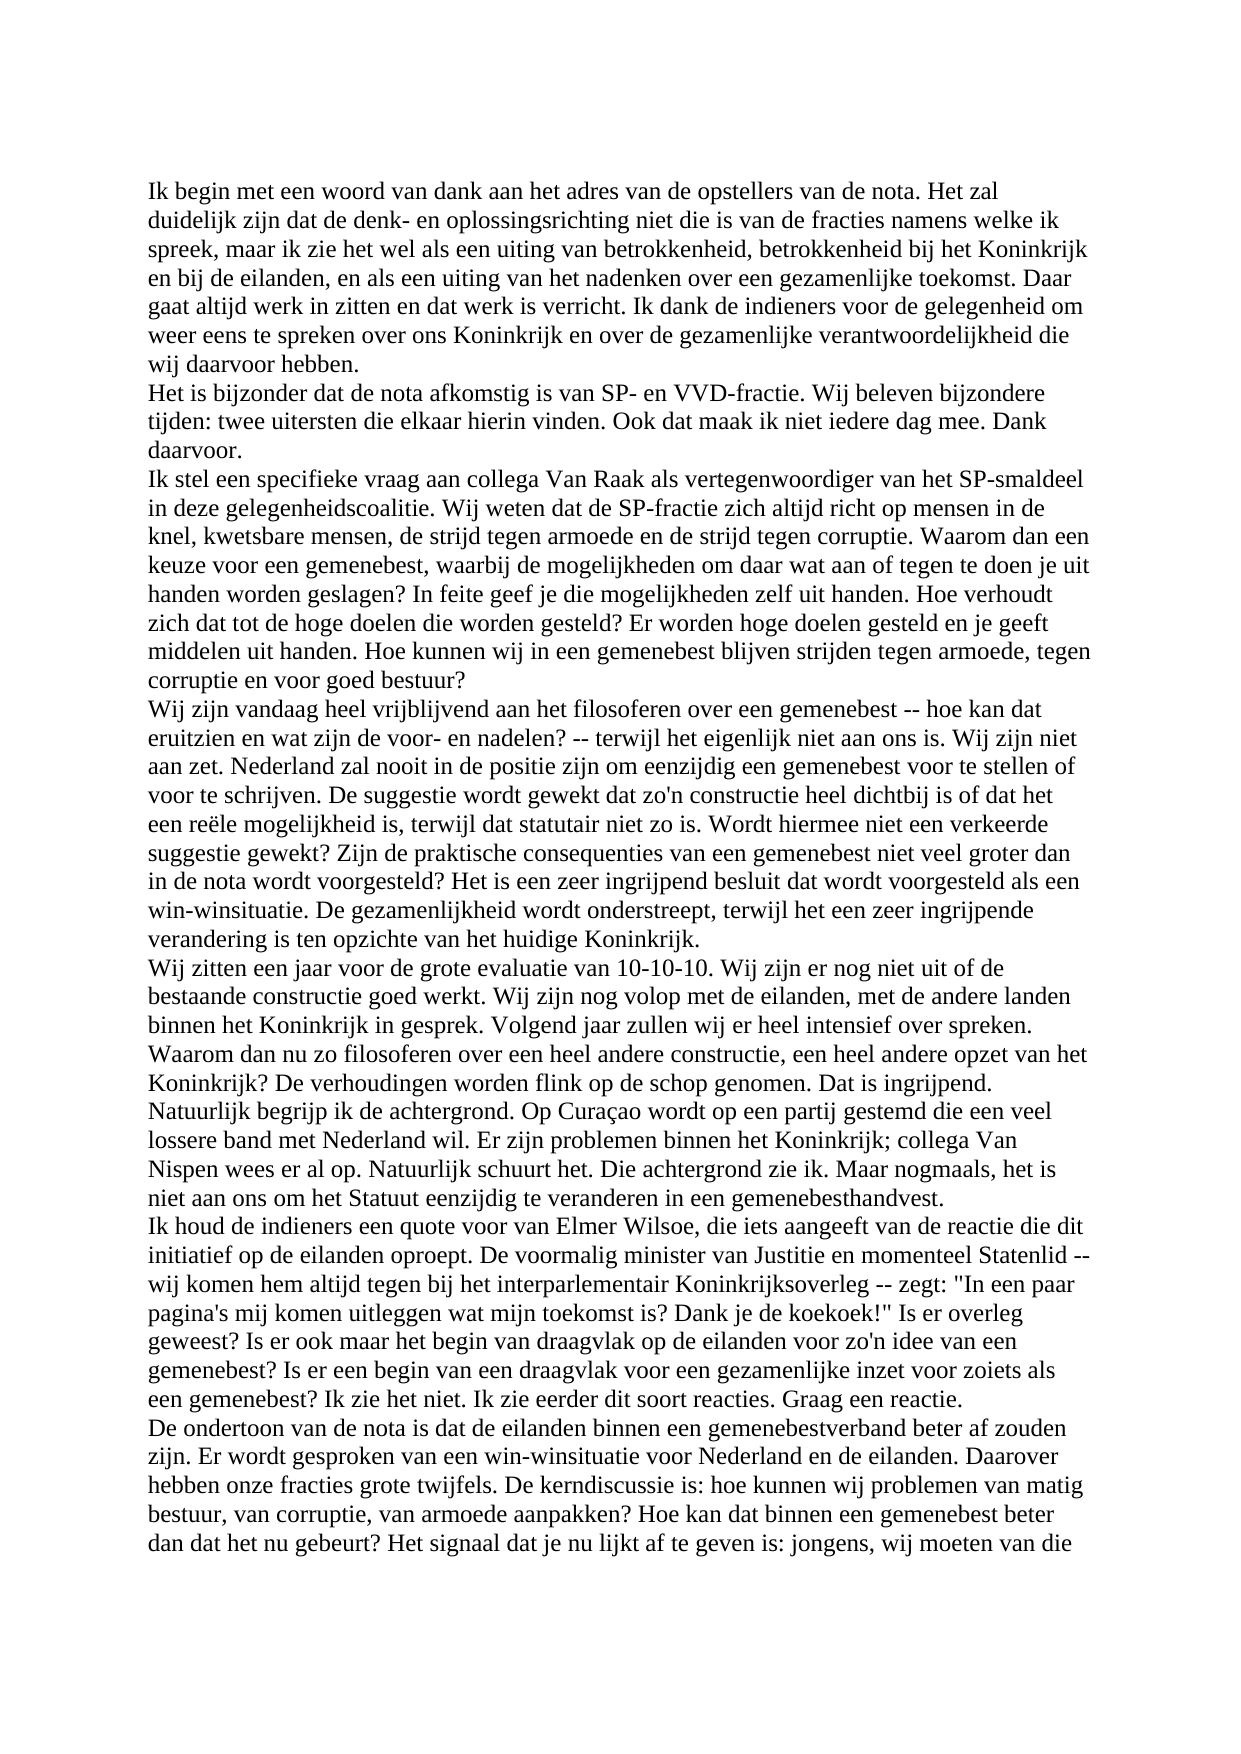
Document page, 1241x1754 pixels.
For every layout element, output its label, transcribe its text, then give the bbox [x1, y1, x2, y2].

text Ik stel een specifieke vraag aan collega Van Raak als vertegenwoordiger van het SP-smaldeel in deze gelegenheidscoalitie. Wij weten dat de SP-fractie zich altijd richt op mensen in de knel, kwetsbare mensen, de strijd tegen armoede en de strijd tegen corruptie. Waarom dan een keuze voor een gemenebest, waarbij de mogelijkheden om daar wat aan of tegen te doen je uit handen worden geslagen? In feite geef je die mogelijkheden zelf uit handen. Hoe verhoudt zich dat tot de hoge doelen die worden gesteld? Er worden hoge doelen gesteld en je geeft middelen uit handen. Hoe kunnen wij in een gemenebest blijven strijden tegen armoede, tegen corruptie en voor goed bestuur? [148, 464, 1093, 694]
text Ik begin met een woord van dank aan het adres van de opstellers van de nota. Het zal duidelijk zijn dat de denk- en oplossingsrichting niet die is van de fracties namens welke ik spreek, maar ik zie het wel als een uiting van betrokkenheid, betrokkenheid bij het Koninkrijk en bij de eilanden, en als een uiting van het nadenken over een gezamenlijke toekomst. Daar gaat altijd werk in zitten en dat werk is verricht. Ik dank de indieners voor de gelegenheid om weer eens te spreken over ons Koninkrijk en over de gezamenlijke verantwoordelijkheid die wij daarvoor hebben. [148, 176, 1093, 378]
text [148, 1413, 1093, 1556]
text Wij zijn vandaag heel vrijblijvend aan het filosoferen over een gemenebest -- hoe kan dat eruitzien en wat zijn de voor- en nadelen? -- terwijl het eigenlijk niet aan ons is. Wij zijn niet aan zet. Nederland zal nooit in de positie zijn om eenzijdig een gemenebest voor te stellen of voor te schrijven. De suggestie wordt gewekt dat zo'n constructie heel dichtbij is of dat het een reële mogelijkheid is, terwijl dat statutair niet zo is. Wordt hiermee niet een verkeerde suggestie gewekt? Zijn de praktische consequenties van een gemenebest niet veel groter dan in de nota wordt voorgesteld? Het is een zeer ingrijpend besluit dat wordt voorgesteld als een win-winsituatie. De gezamenlijkheid wordt onderstreept, terwijl het een zeer ingrijpende verandering is ten opzichte van het huidige Koninkrijk. [148, 694, 1093, 953]
text Ik houd de indieners een quote voor van Elmer Wilsoe, die iets aangeeft van de reactie die dit initiatief op de eilanden oproept. De voormalig minister van Justitie en momenteel Statenlid -- wij komen hem altijd tegen bij het interparlementair Koninkrijksoverleg -- zegt: "In een paar pagina's mij komen uitleggen wat mijn toekomst is? Dank je de koekoek!" Is er overleg geweest? Is er ook maar het begin van draagvlak op de eilanden voor zo'n idee van een gemenebest? Is er een begin van een draagvlak voor een gezamenlijke inzet voor zoiets als een gemenebest? Ik zie het niet. Ik zie eerder dit soort reacties. Graag een reactie. [148, 1211, 1093, 1413]
text Het is bijzonder dat de nota afkomstig is van SP- en VVD-fractie. Wij beleven bijzondere tijden: twee uitersten die elkaar hierin vinden. Ook dat maak ik niet iedere dag mee. Dank daarvoor. [148, 378, 1093, 464]
text Wij zitten een jaar voor de grote evaluatie van 10-10-10. Wij zijn er nog niet uit of de bestaande constructie goed werkt. Wij zijn nog volop met de eilanden, met de andere landen binnen het Koninkrijk in gesprek. Volgend jaar zullen wij er heel intensief over spreken. Waarom dan nu zo filosoferen over een heel andere constructie, een heel andere opzet van het Koninkrijk? De verhoudingen worden flink op de schop genomen. Dat is ingrijpend. Natuurlijk begrijp ik de achtergrond. Op Curaçao wordt op een partij gestemd die een veel lossere band met Nederland wil. Er zijn problemen binnen het Koninkrijk; collega Van Nispen wees er al op. Natuurlijk schuurt het. Die achtergrond zie ik. Maar nogmaals, het is niet aan ons om het Statuut eenzijdig te veranderen in een gemenebesthandvest. [148, 953, 1093, 1211]
